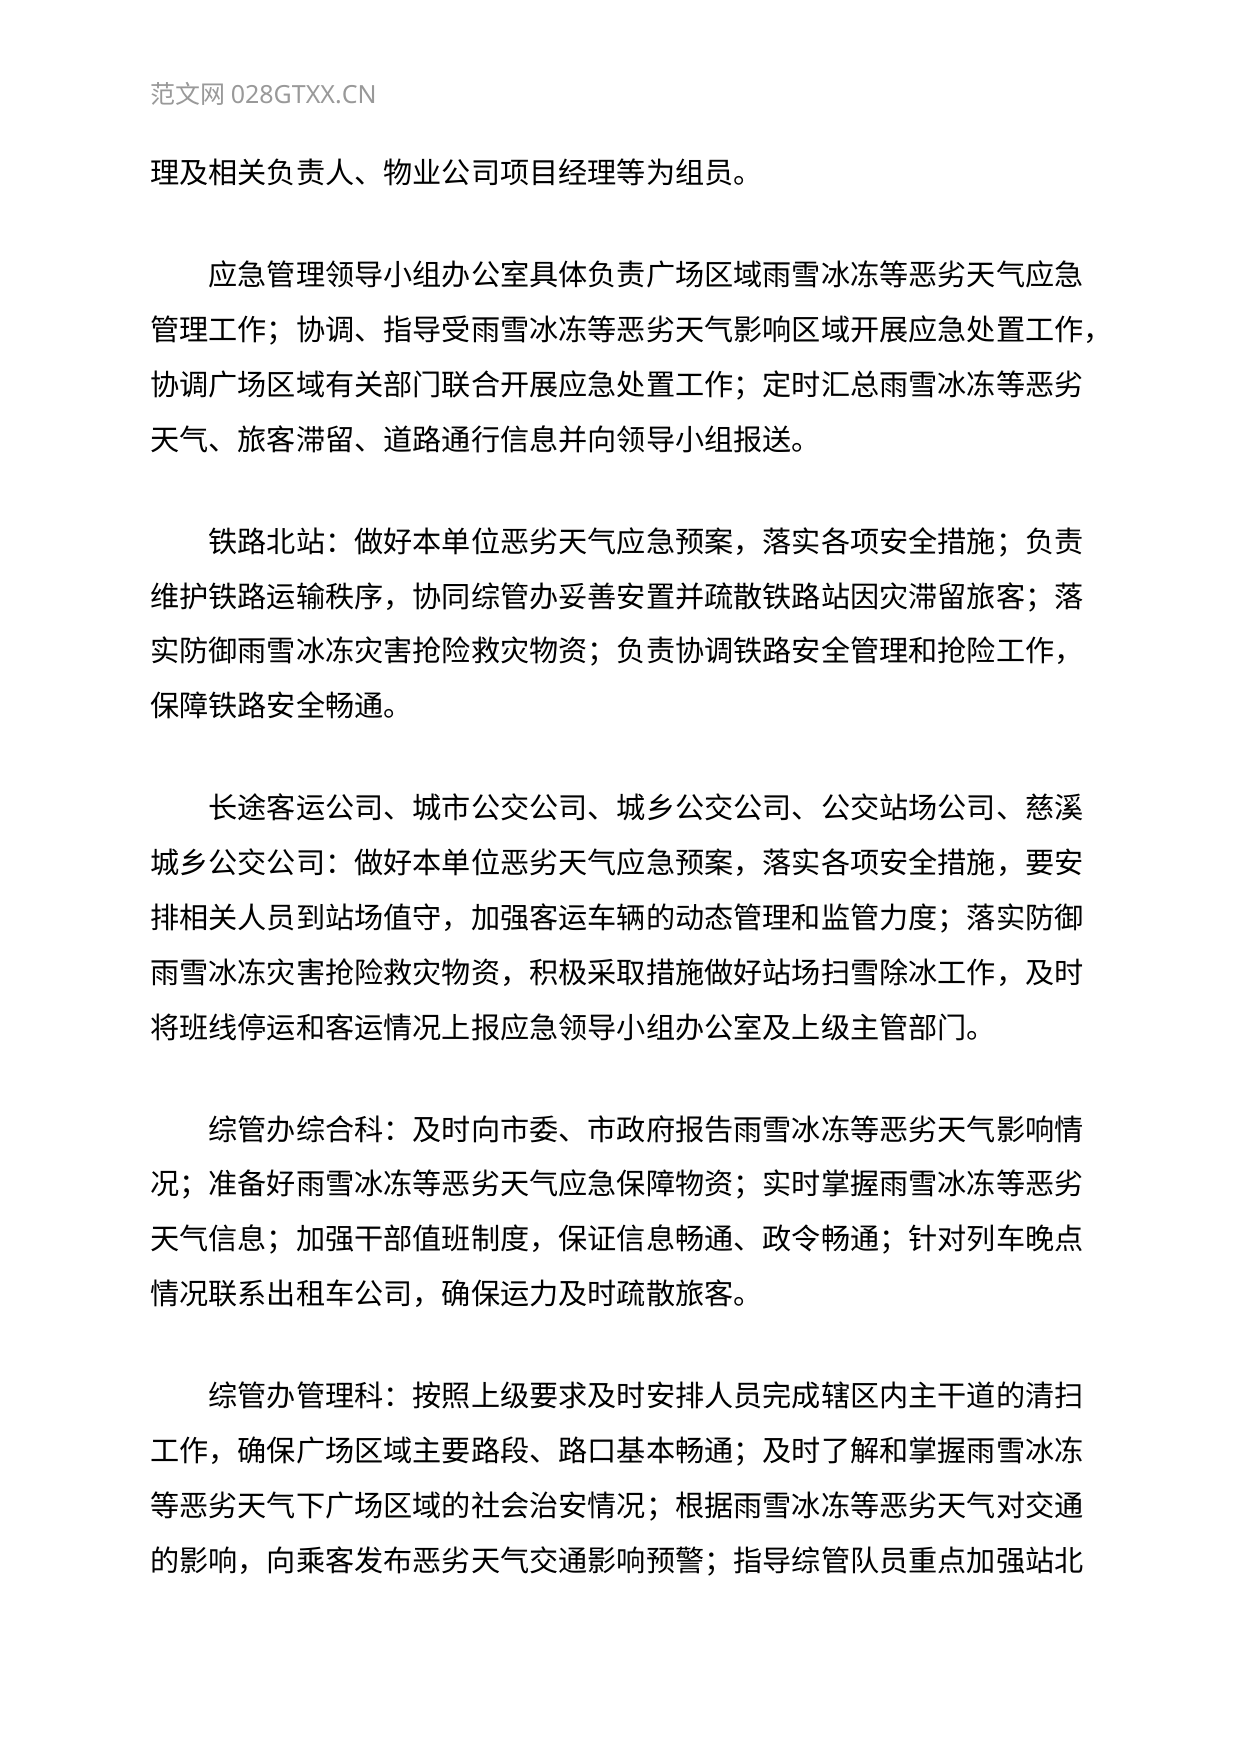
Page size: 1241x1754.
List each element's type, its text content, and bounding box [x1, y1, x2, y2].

text 应急管理领导小组办公室具体负责广场区域雨雪冰冻等恶劣天气应急管理工作；协调、指导受雨雪冰冻等恶劣天气影响区域开展应急处置工作，协调广场区域有关部门联合开展应急处置工作；定时汇总雨雪冰冻等恶劣天气、旅客滞留、道路通行信息并向领导小组报送。 [150, 252, 1090, 459]
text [150, 1372, 1090, 1579]
text 长途客运公司、城市公交公司、城乡公交公司、公交站场公司、慈溪城乡公交公司：做好本单位恶劣天气应急预案，落实各项安全措施，要安排相关人员到站场值守，加强客运车辆的动态管理和监管力度；落实防御雨雪冰冻灾害抢险救灾物资，积极采取措施做好站场扫雪除冰工作，及时将班线停运和客运情况上报应急领导小组办公室及上级主管部门。 [150, 785, 1090, 1047]
text 综管办综合科：及时向市委、市政府报告雨雪冰冻等恶劣天气影响情况；准备好雨雪冰冻等恶劣天气应急保障物资；实时掌握雨雪冰冻等恶劣天气信息；加强干部值班制度，保证信息畅通、政令畅通；针对列车晚点情况联系出租车公司，确保运力及时疏散旅客。 [150, 1106, 1090, 1313]
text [150, 150, 1090, 192]
text 铁路北站：做好本单位恶劣天气应急预案，落实各项安全措施；负责维护铁路运输秩序，协同综管办妥善安置并疏散铁路站因灾滞留旅客；落实防御雨雪冰冻灾害抢险救灾物资；负责协调铁路安全管理和抢险工作，保障铁路安全畅通。 [150, 518, 1090, 725]
